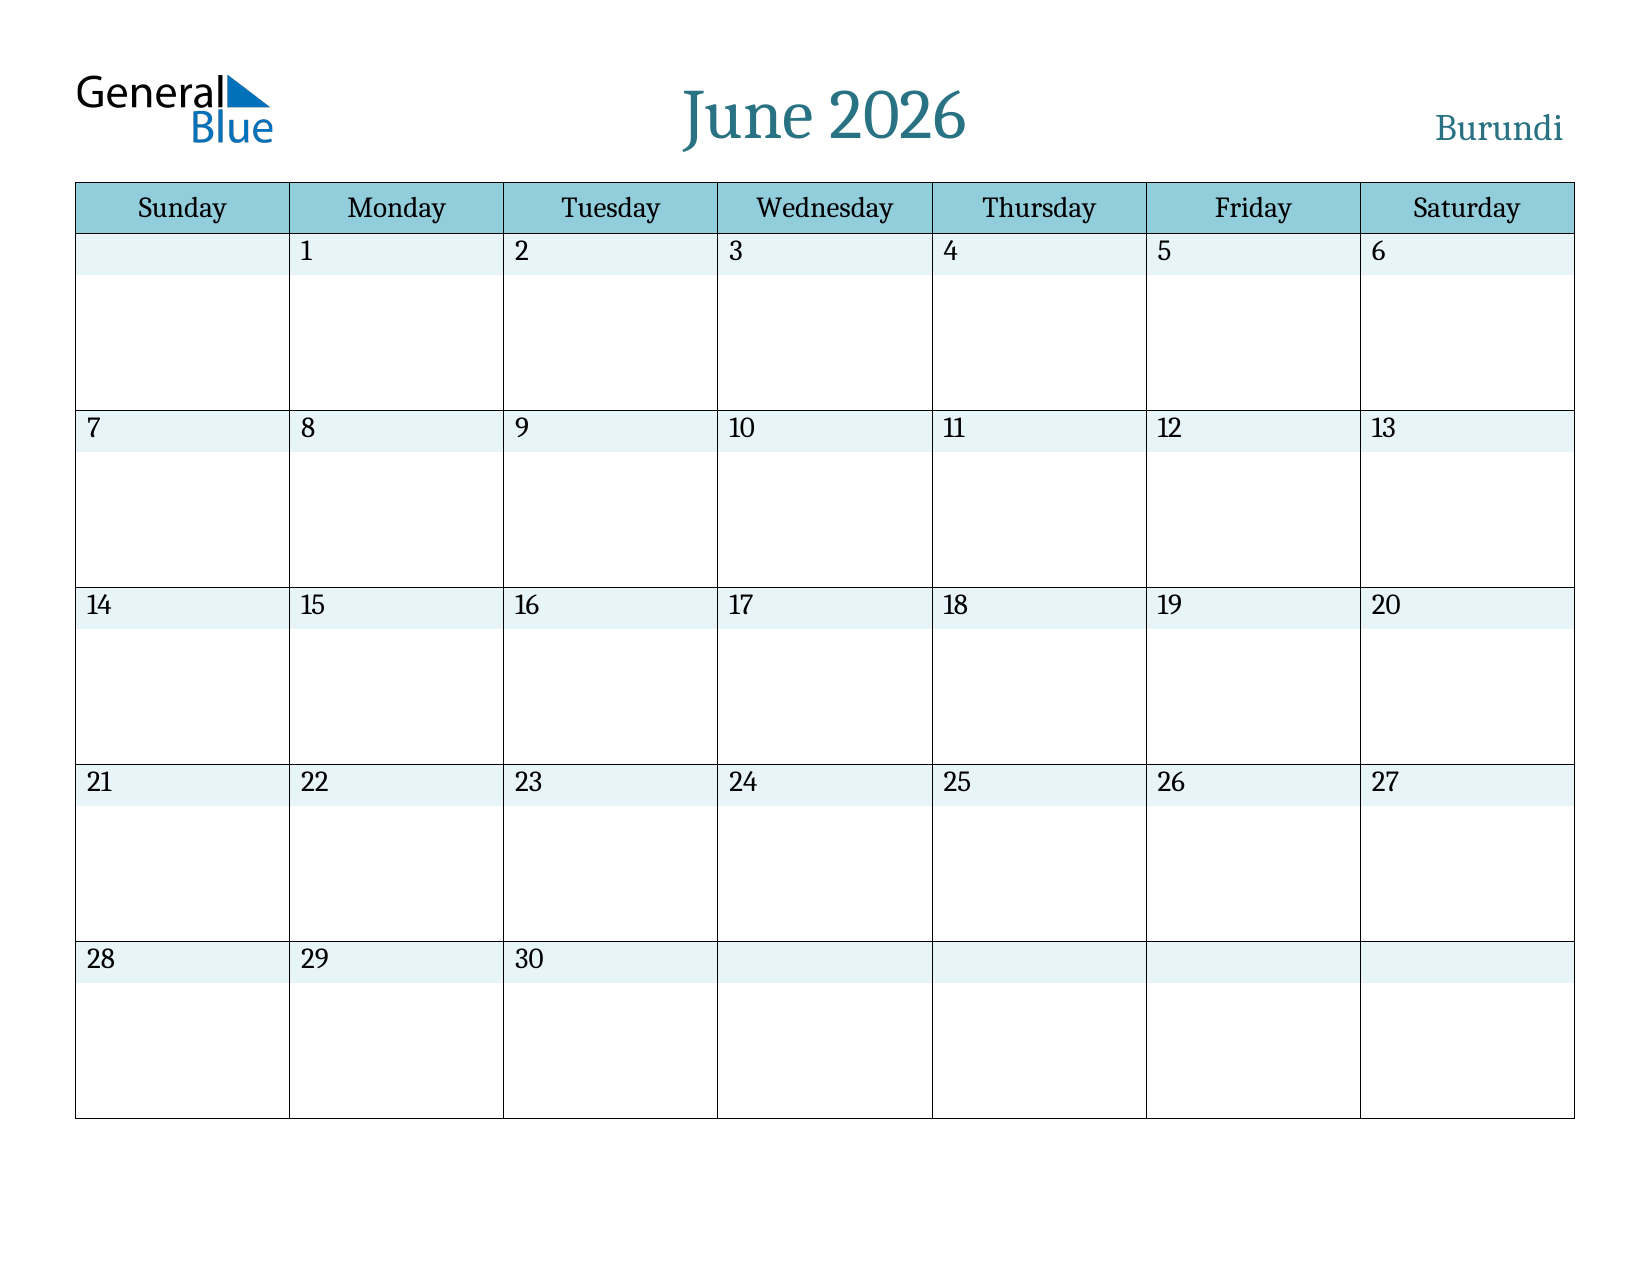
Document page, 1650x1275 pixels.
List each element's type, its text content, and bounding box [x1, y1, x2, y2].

table_cell [933, 629, 1146, 764]
table_cell 19 [1147, 588, 1360, 629]
table_cell [1147, 806, 1360, 941]
table_cell [1147, 275, 1360, 410]
table_cell [1147, 629, 1360, 764]
table_cell Tuesday [504, 183, 717, 233]
table_cell [933, 452, 1146, 587]
table_cell 11 [933, 411, 1146, 452]
table_cell [933, 983, 1146, 1118]
table_cell [504, 452, 717, 587]
table_cell 16 [504, 588, 717, 629]
table_cell Saturday [1361, 183, 1574, 233]
table_cell 21 [76, 765, 289, 806]
table_cell 18 [933, 588, 1146, 629]
table_cell 27 [1361, 765, 1574, 806]
table_cell [718, 452, 932, 587]
table_cell Thursday [933, 183, 1146, 233]
table_cell [933, 275, 1146, 410]
table_cell Wednesday [718, 183, 932, 233]
table_cell 12 [1147, 411, 1360, 452]
table_cell Friday [1147, 183, 1360, 233]
table_cell 24 [718, 765, 932, 806]
table_cell [290, 983, 503, 1118]
table_cell [504, 629, 717, 764]
table_cell [1361, 275, 1574, 410]
table_cell [718, 983, 932, 1118]
table_cell Sunday [76, 183, 289, 233]
picture [77, 75, 273, 143]
table_header [76, 75, 503, 182]
table_cell Monday [290, 183, 503, 233]
table_cell 13 [1361, 411, 1574, 452]
table_cell [76, 234, 289, 275]
table_cell [1147, 942, 1360, 983]
table_cell [76, 983, 289, 1118]
table_cell 30 [504, 942, 717, 983]
table_cell 5 [1147, 234, 1360, 275]
table_cell 14 [76, 588, 289, 629]
table_cell [290, 629, 503, 764]
table_cell [1361, 629, 1574, 764]
table_cell [76, 452, 289, 587]
table_cell [718, 275, 932, 410]
table_cell 15 [290, 588, 503, 629]
table_cell [1361, 942, 1574, 983]
table_cell 25 [933, 765, 1146, 806]
table_cell 3 [718, 234, 932, 275]
table_cell [1147, 983, 1360, 1118]
table_cell 1 [290, 234, 503, 275]
table_cell [290, 806, 503, 941]
table_cell [1361, 806, 1574, 941]
table_cell [718, 806, 932, 941]
table_cell [1361, 983, 1574, 1118]
table_cell 22 [290, 765, 503, 806]
table_cell 7 [76, 411, 289, 452]
table_cell [1147, 452, 1360, 587]
table_cell 10 [718, 411, 932, 452]
table_header June 2026 [504, 75, 1146, 182]
table_cell [504, 275, 717, 410]
table_cell [76, 629, 289, 764]
table_cell [933, 942, 1146, 983]
table_cell 23 [504, 765, 717, 806]
table_cell [718, 942, 932, 983]
table_cell 8 [290, 411, 503, 452]
table_cell [76, 806, 289, 941]
table_cell 9 [504, 411, 717, 452]
table_cell 28 [76, 942, 289, 983]
table_header Burundi [1146, 75, 1574, 182]
table_cell [76, 275, 289, 410]
table_cell 4 [933, 234, 1146, 275]
table_cell [290, 275, 503, 410]
table_cell 20 [1361, 588, 1574, 629]
table_cell 17 [718, 588, 932, 629]
table_cell 2 [504, 234, 717, 275]
table_cell [933, 806, 1146, 941]
table_cell [1361, 452, 1574, 587]
table_cell [504, 983, 717, 1118]
table_cell 6 [1361, 234, 1574, 275]
table_cell [718, 629, 932, 764]
table_cell 29 [290, 942, 503, 983]
table_cell [290, 452, 503, 587]
table_cell [504, 806, 717, 941]
table_cell 26 [1147, 765, 1360, 806]
